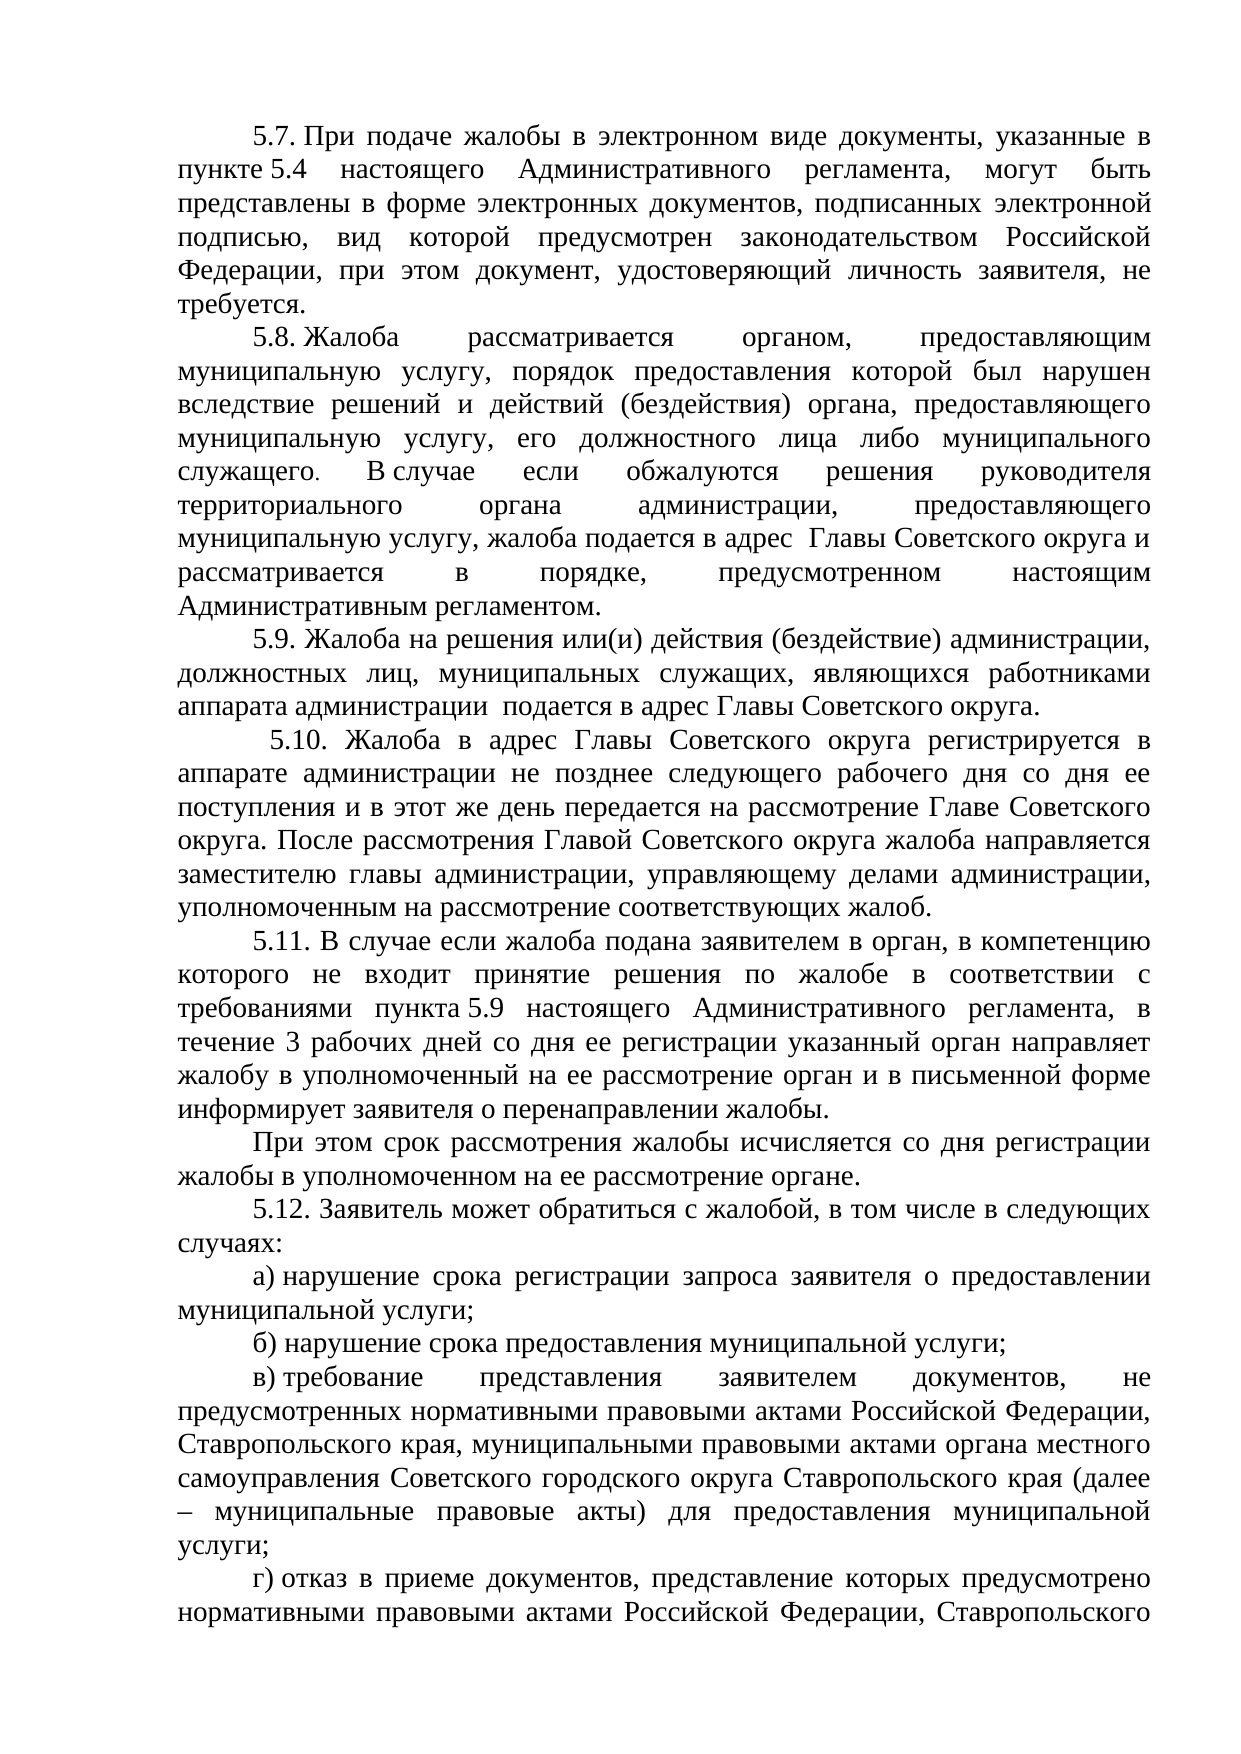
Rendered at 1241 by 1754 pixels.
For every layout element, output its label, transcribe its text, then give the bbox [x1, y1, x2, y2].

text 5.7. При подаче жалобы в электронном виде документы, указанные в пункте 5.4 настоящего Административного регламента, могут быть представлены в форме электронных документов, подписанных электронной подписью, вид которой предусмотрен законодательством Российской Федерации, при этом документ, удостоверяющий личность заявителя, не требуется. [177, 118, 1152, 319]
text б) нарушение срока предоставления муниципальной услуги; [177, 1326, 1152, 1359]
text в) требование представления заявителем документов, не предусмотренных нормативными правовыми актами Российской Федерации, Ставропольского края, муниципальными правовыми актами органа местного самоуправления Советского городского округа Ставропольского края (далее – муниципальные правовые акты) для предоставления муниципальной услуги; [177, 1359, 1152, 1560]
text 5.9. Жалоба на решения или(и) действия (бездействие) администрации, должностных лиц, муниципальных служащих, являющихся работниками аппарата администрации подается в адрес Главы Советского округа. [177, 621, 1152, 722]
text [177, 1560, 1152, 1627]
text 5.11. В случае если жалоба подана заявителем в орган, в компетенцию которого не входит принятие решения по жалобе в соответствии с требованиями пункта 5.9 настоящего Административного регламента, в течение 3 рабочих дней со дня ее регистрации указанный орган направляет жалобу в уполномоченный на ее рассмотрение орган и в письменной форме информирует заявителя о перенаправлении жалобы. [177, 923, 1152, 1124]
text 5.10. Жалоба в адрес Главы Советского округа регистрируется в аппарате администрации не позднее следующего рабочего дня со дня ее поступления и в этот же день передается на рассмотрение Главе Советского округа. После рассмотрения Главой Советского округа жалоба направляется заместителю главы администрации, управляющему делами администрации, уполномоченным на рассмотрение соответствующих жалоб. [177, 722, 1152, 923]
text 5.12. Заявитель может обратиться с жалобой, в том числе в следующих случаях: [177, 1191, 1152, 1258]
text 5.8. Жалоба рассматривается органом, предоставляющим муниципальную услугу, порядок предоставления которой был нарушен вследствие решений и действий (бездействия) органа, предоставляющего муниципальную услугу, его должностного лица либо муниципального служащего. В случае если обжалуются решения руководителя территориального органа администрации, предоставляющего муниципальную услугу, жалоба подается в адрес Главы Советского округа и рассматривается в порядке, предусмотренном настоящим Административным регламентом. [177, 319, 1152, 621]
text При этом срок рассмотрения жалобы исчисляется со дня регистрации жалобы в уполномоченном на ее рассмотрение органе. [177, 1124, 1152, 1191]
text а) нарушение срока регистрации запроса заявителя о предоставлении муниципальной услуги; [177, 1258, 1152, 1326]
